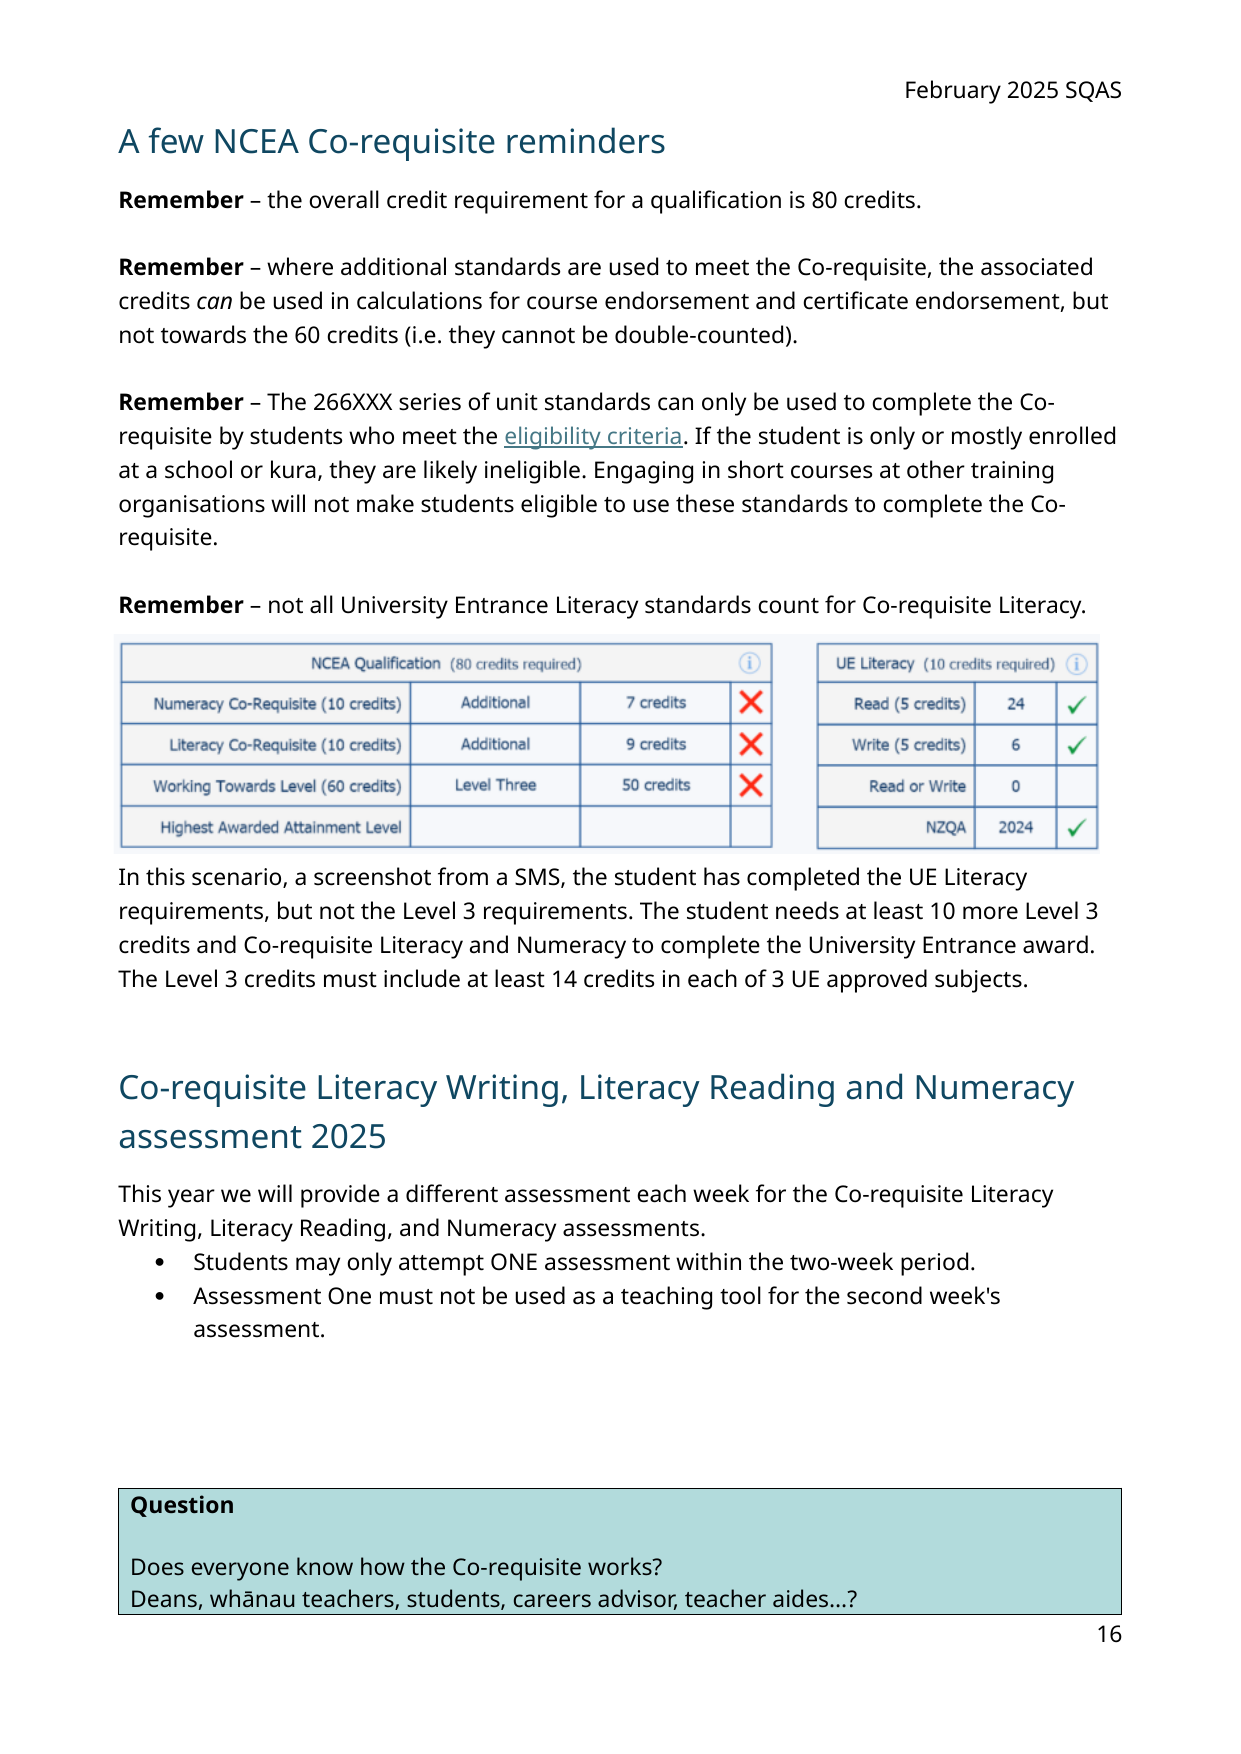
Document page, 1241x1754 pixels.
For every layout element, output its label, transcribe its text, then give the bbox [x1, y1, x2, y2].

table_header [119, 1489, 1121, 1614]
text This year we will provide a different assessment each week for the Co-requisite Literacy Writing, Literacy Reading, and Numeracy assessments. [118, 1178, 1122, 1243]
text Remember – not all University Entrance Literacy standards count for Co-requisite Literacy. [118, 589, 1122, 620]
text Remember – the overall credit requirement for a qualification is 80 credits. [118, 184, 1122, 215]
text Co-requisite Literacy Writing, Literacy Reading and Numeracy assessment 2025 [118, 1064, 1122, 1158]
list Assessment One must not be used as a teaching tool for the second week's assessment. [156, 1279, 1122, 1344]
text A few NCEA Co-requisite reminders [118, 118, 1122, 163]
picture [112, 634, 1100, 854]
text Remember – where additional standards are used to meet the Co-requisite, the associated credits can be used in calculations for course endorsement and certificate endorsement, but not towards the 60 credits (i.e. they cannot be double-counted). [118, 251, 1122, 350]
text Remember – The 266XXX series of unit standards can only be used to complete the Co-requisite by students who meet the eligibility criteria. If the student is only or mostly enrolled at a school or kura, they are likely ineligible. Engaging in short courses at other training organisations will not make students eligible to use these standards to complete the Co-requisite. [118, 386, 1122, 552]
list Students may only attempt ONE assessment within the two-week period. [156, 1246, 1122, 1277]
